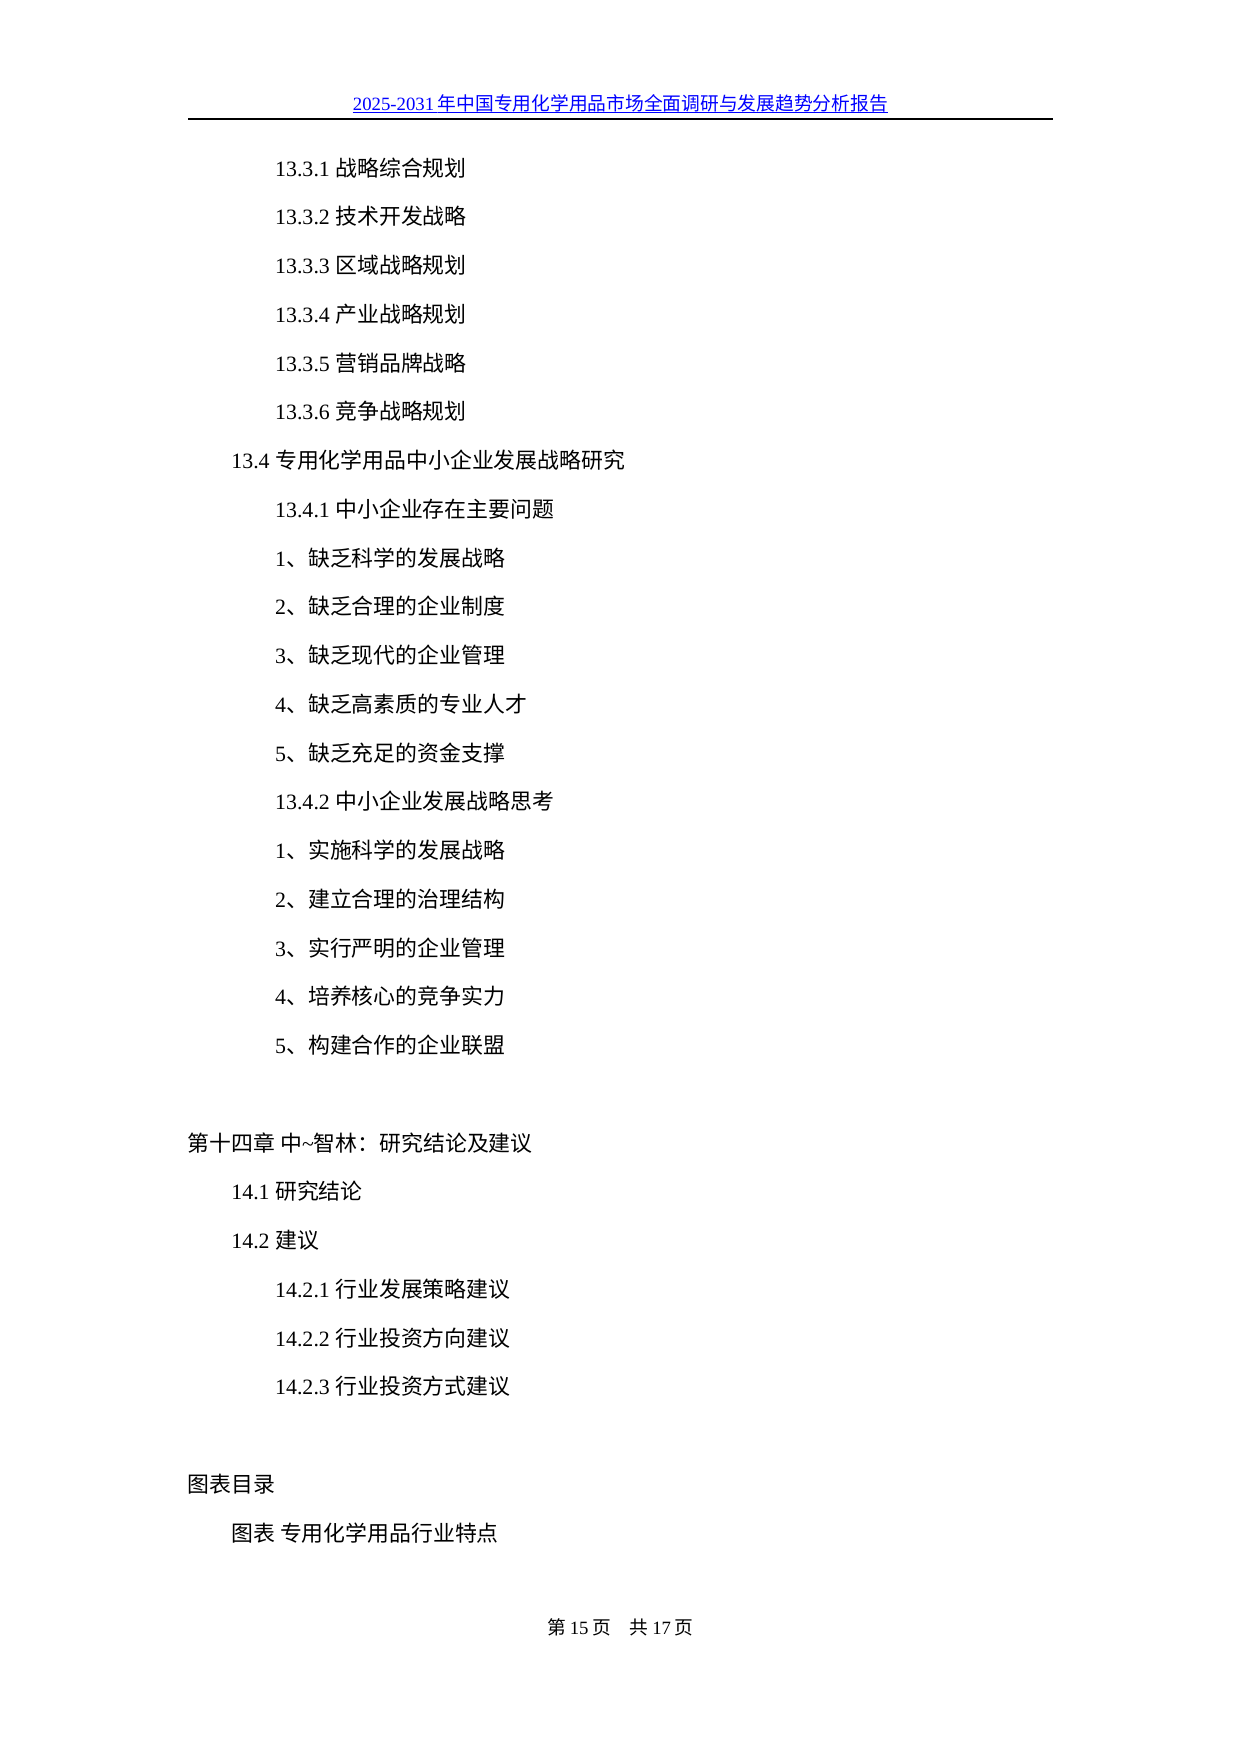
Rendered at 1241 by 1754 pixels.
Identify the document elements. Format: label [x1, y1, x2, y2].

text [187, 150, 1053, 1548]
